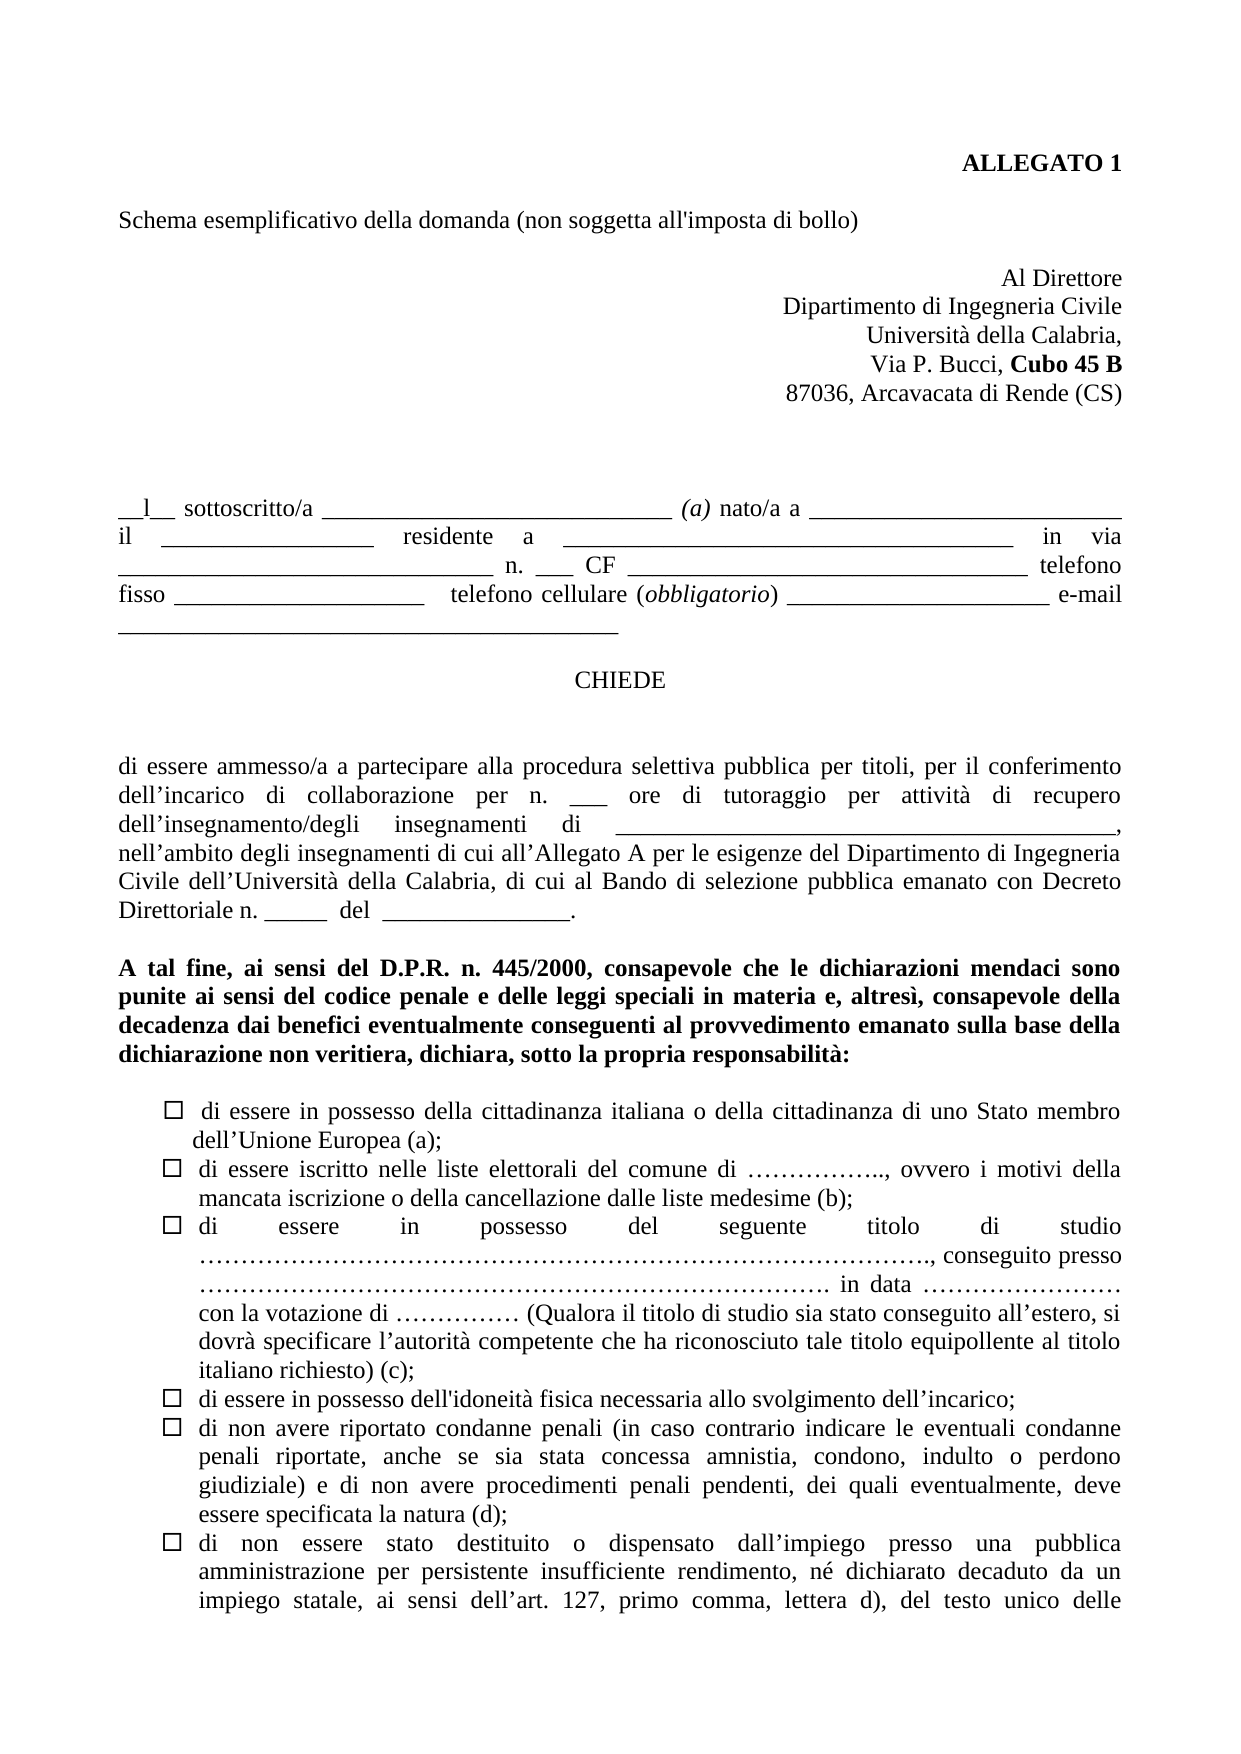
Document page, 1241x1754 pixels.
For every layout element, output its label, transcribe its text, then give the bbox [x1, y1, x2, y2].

list di essere in possesso del seguente titolo di studio ……………………………………………………………………………., conseguito presso …………………………………………………………………. in data …………………… con la votazione di …………… (Qualora il titolo di studio sia stato conseguito all’estero, si dovrà specificare l’autorità competente che ha riconosciuto tale titolo equipollente al titolo italiano richiesto) (c); [161, 1211, 1122, 1384]
text Università della Calabria, [118, 320, 1122, 349]
text Dipartimento di Ingegneria Civile [118, 291, 1122, 320]
list di essere iscritto nelle liste elettorali del comune di …………….., ovvero i motivi della mancata iscrizione o della cancellazione dalle liste medesime (b); [161, 1154, 1122, 1211]
text di essere ammesso/a a partecipare alla procedura selettiva pubblica per titoli, per il conferimento dell’incarico di collaborazione per n. ___ ore di tutoraggio per attività di recupero dell’insegnamento/degli insegnamenti di ________________________________________, nell’ambito degli insegnamenti di cui all’Allegato A per le esigenze del Dipartimento di Ingegneria Civile dell’Università della Calabria, di cui al Bando di selezione pubblica emanato con Decreto Direttoriale n. _____ del _______________. [118, 751, 1122, 924]
text Via P. Bucci, Cubo 45 B [118, 349, 1122, 378]
list di non avere riportato condanne penali (in caso contrario indicare le eventuali condanne penali riportate, anche se sia stata concessa amnistia, condono, indulto o perdono giudiziale) e di non avere procedimenti penali pendenti, dei quali eventualmente, deve essere specificata la natura (d); [161, 1413, 1122, 1528]
list di essere in possesso della cittadinanza italiana o della cittadinanza di uno Stato membro dell’Unione Europea (a); [162, 1096, 1122, 1154]
text A tal fine, ai sensi del D.P.R. n. 445/2000, consapevole che le dichiarazioni mendaci sono punite ai sensi del codice penale e delle leggi speciali in materia e, altresì, consapevole della decadenza dai benefici eventualmente conseguenti al provvedimento emanato sulla base della dichiarazione non veritiera, dichiara, sotto la propria responsabilità: [118, 953, 1122, 1068]
text CHIEDE [118, 665, 1122, 694]
text Schema esemplificativo della domanda (non soggetta all'imposta di bollo) [118, 205, 1122, 234]
text 87036, Arcavacata di Rende (CS) [118, 378, 1122, 406]
list di essere in possesso dell'idoneità fisica necessaria allo svolgimento dell’incarico; [161, 1384, 1122, 1413]
text ALLEGATO 1 [118, 148, 1122, 176]
text __l__ sottoscritto/a ____________________________ (a) nato/a a _________________________ il _________________ residente a ____________________________________ in via ______________________________ n. ___ CF ________________________________ telefono fisso ____________________ telefono cellulare (obbligatorio) _____________________ e-mail ________________________________________ [118, 493, 1122, 636]
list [161, 1528, 1122, 1614]
text Al Direttore [118, 263, 1122, 291]
